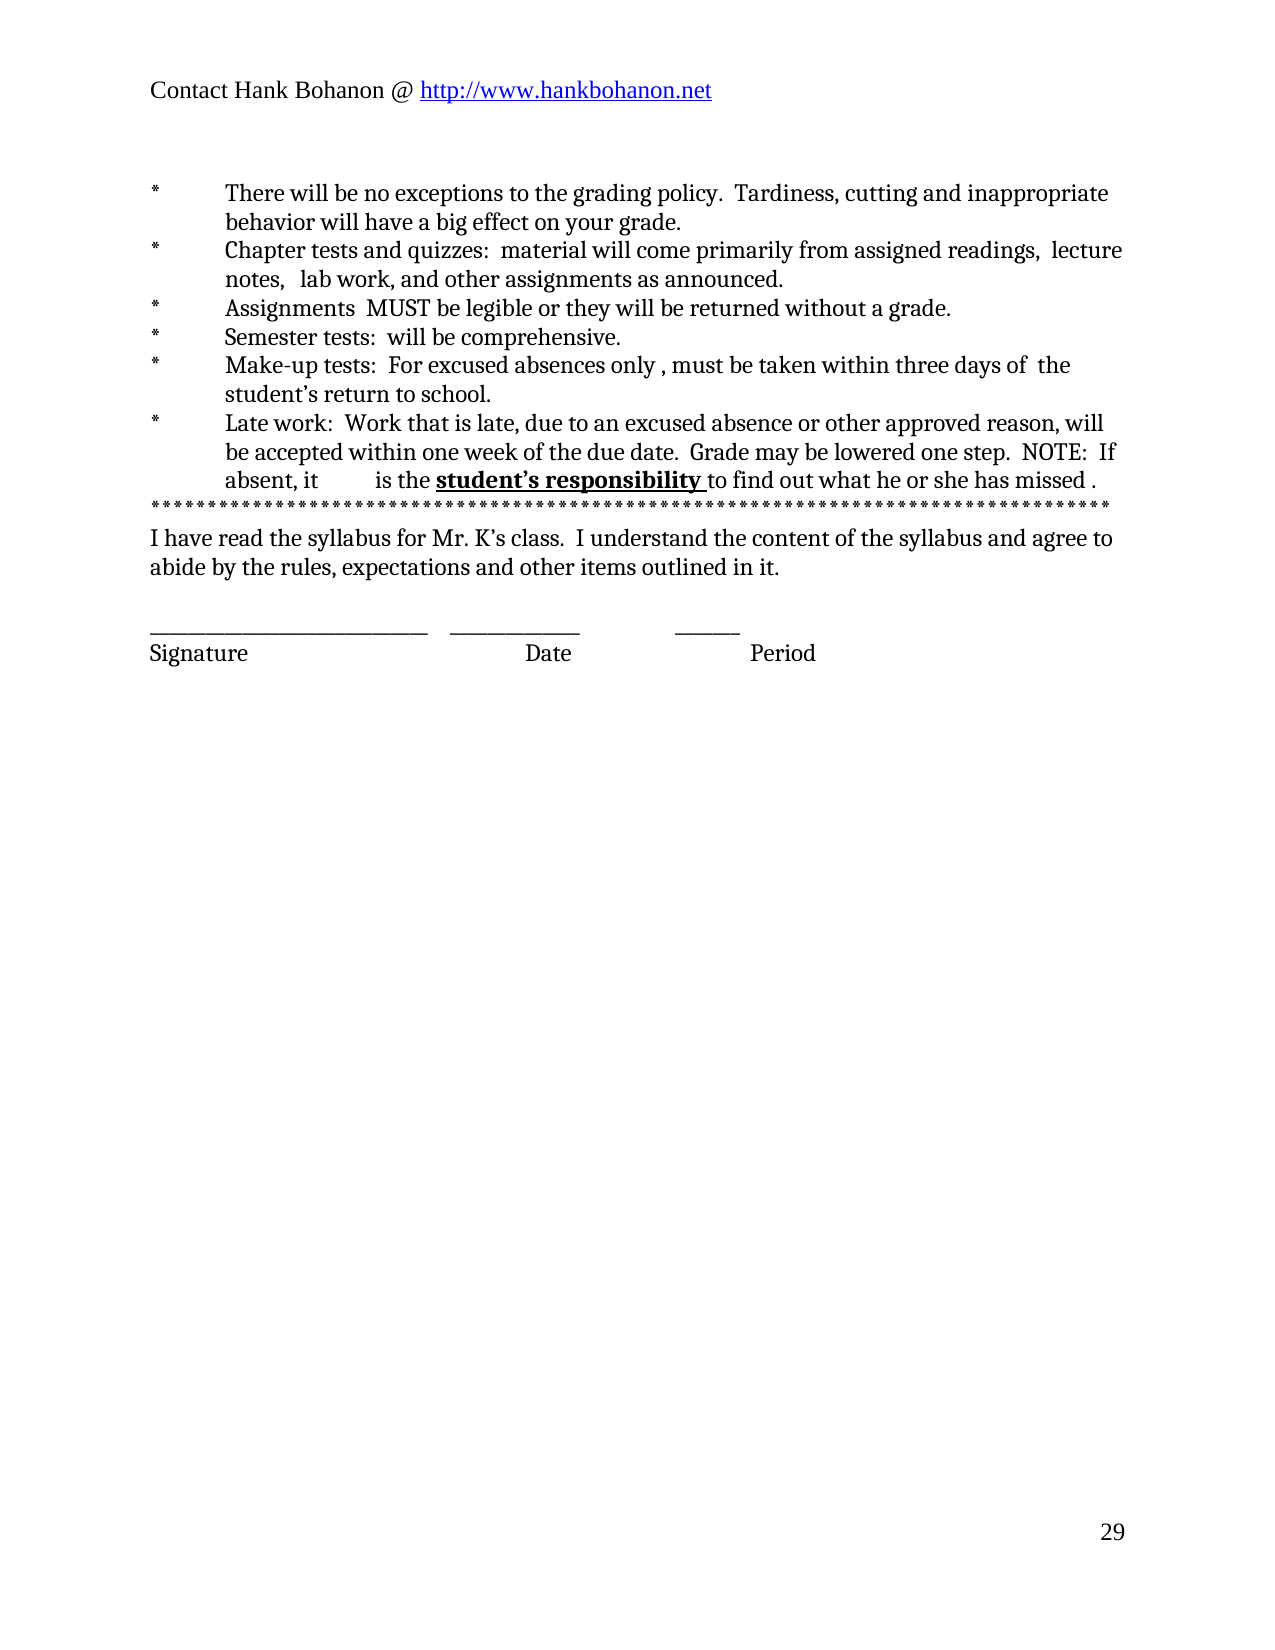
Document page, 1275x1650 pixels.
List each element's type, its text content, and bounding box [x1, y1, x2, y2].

text * Make-up tests: For excused absences only , must be taken within three days of the student’s return to school. [150, 351, 1125, 409]
text * Assignments MUST be legible or they will be returned without a grade. [150, 294, 1125, 322]
text * Late work: Work that is late, due to an excused absence or other approved reason, will be accepted within one week of the due date. Grade may be lowered one step. NOTE: If absent, it is the student’s responsibility to find out what he or she has missed . [150, 409, 1125, 495]
text I have read the syllabus for Mr. K’s class. I understand the content of the syllabus and agree to abide by the rules, expectations and other items outlined in it. [150, 524, 1125, 581]
text ************************************************************************************* [150, 495, 1125, 524]
text * Chapter tests and quizzes: material will come primarily from assigned readings, lecture notes, lab work, and other assignments as announced. [150, 236, 1125, 294]
text ______________________________ ______________ _______ [150, 610, 1125, 639]
text Signature Date Period [150, 639, 1125, 667]
text * Semester tests: will be comprehensive. [150, 322, 1125, 351]
text * There will be no exceptions to the grading policy. Tardiness, cutting and inappropriate behavior will have a big effect on your grade. [150, 179, 1125, 236]
